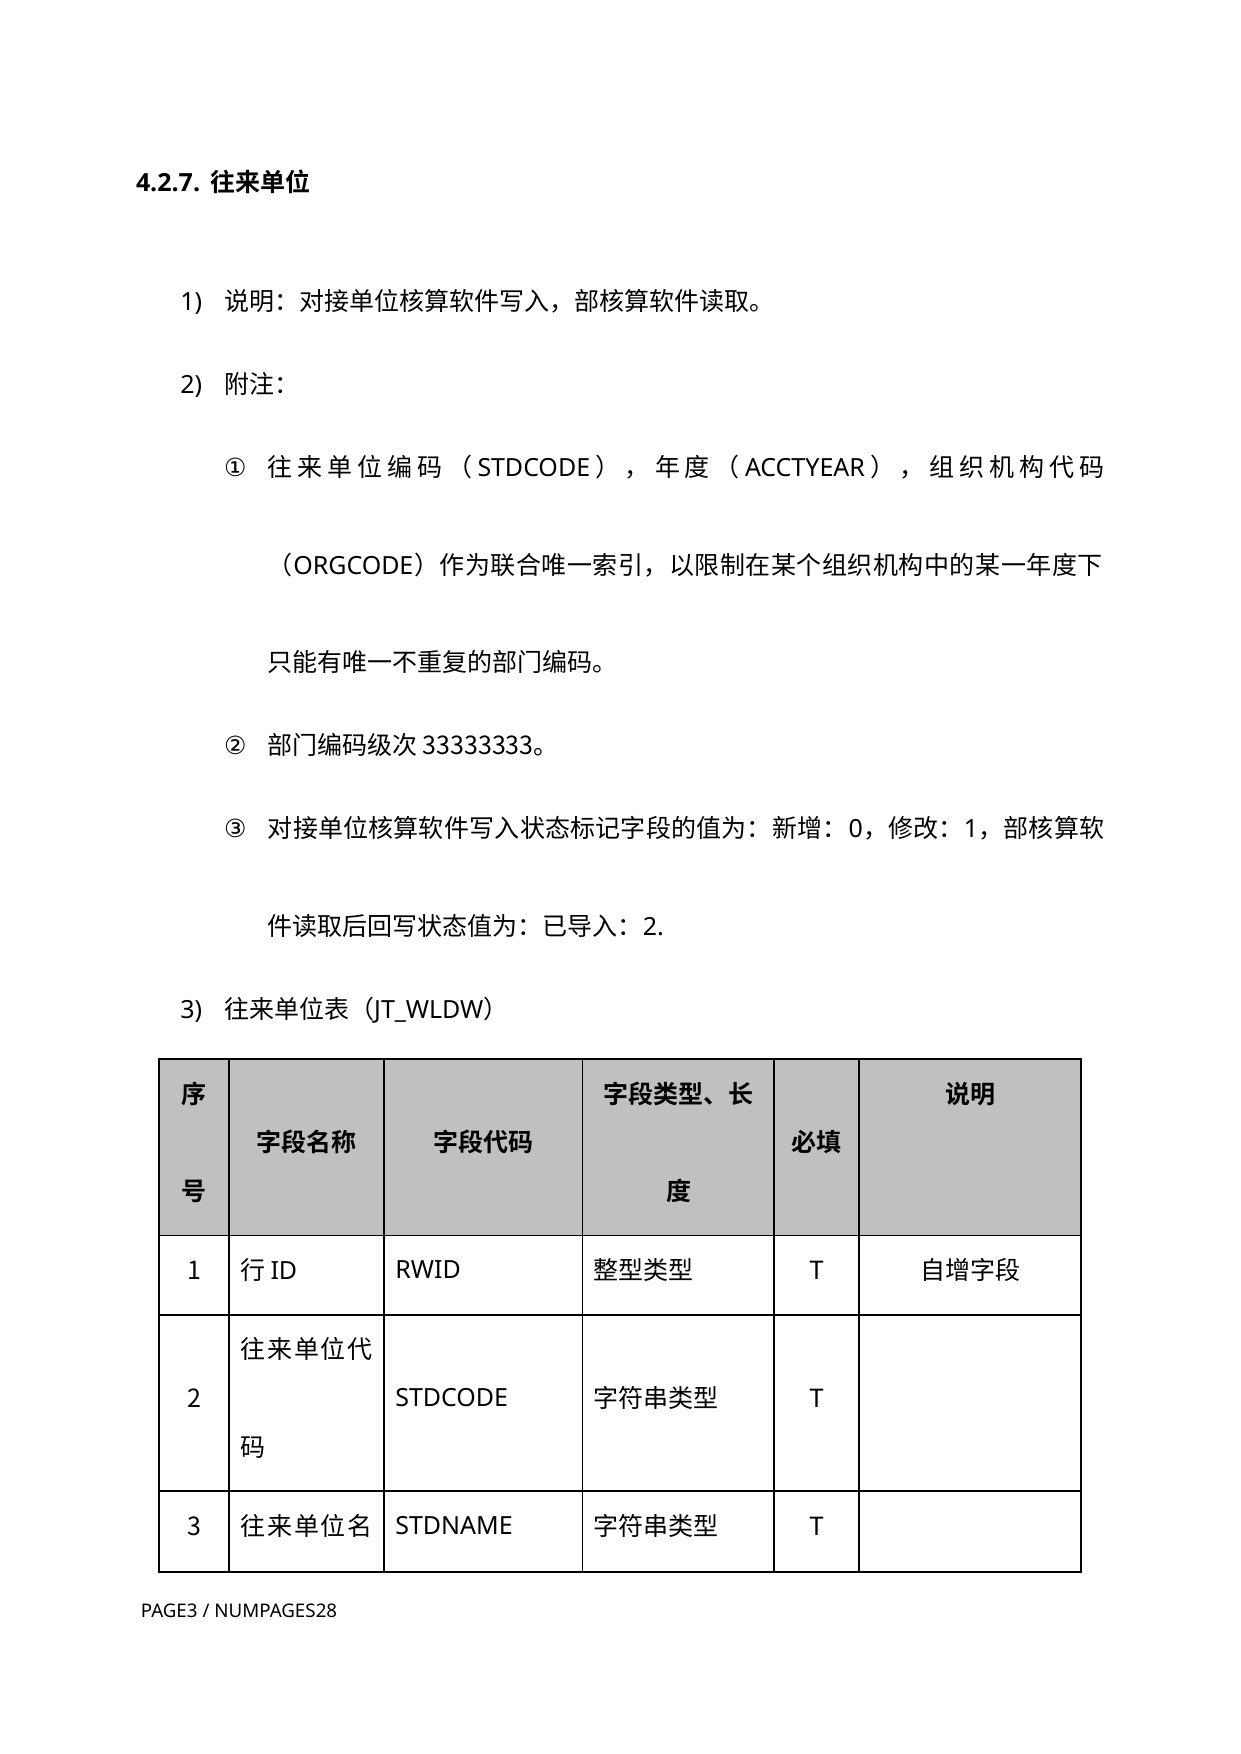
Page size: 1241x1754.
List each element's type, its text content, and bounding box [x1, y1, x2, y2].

table_cell STDCODE [385, 1316, 582, 1490]
table_cell 行ID [230, 1236, 383, 1314]
table_cell 整型类型 [583, 1236, 773, 1314]
table_header 字段类型、长度 [583, 1060, 773, 1235]
list 说明：对接单位核算软件写入，部核算软件读取。 [180, 267, 1104, 332]
table_cell 字符串类型 [583, 1316, 773, 1490]
list 往来单位表（JT_WLDW） [180, 975, 1104, 1040]
table_cell 1 [160, 1236, 228, 1314]
table_header 字段名称 [230, 1060, 383, 1235]
list 对接单位核算软件写入状态标记字段的值为：新增：0，修改：1，部核算软件读取后回写状态值为：已导入：2. [224, 794, 1104, 957]
table_header 必填 [775, 1060, 858, 1235]
table_cell STDNAME [385, 1492, 582, 1571]
table_cell 3 [160, 1492, 228, 1571]
table_cell 自增字段 [860, 1236, 1080, 1314]
table_cell RWID [385, 1236, 582, 1314]
subtitle 往来单位 [136, 148, 1104, 213]
list 往来单位编码（STDCODE），年度（ACCTYEAR），组织机构代码（ORGCODE）作为联合唯一索引，以限制在某个组织机构中的某一年度下只能有唯一不重复的部门编码。 [224, 433, 1104, 693]
table_cell [860, 1492, 1080, 1571]
table_cell T [775, 1316, 858, 1490]
table_cell T [775, 1492, 858, 1571]
table_header 说明 [860, 1060, 1080, 1235]
table_header 序号 [160, 1060, 228, 1235]
table_header 字段代码 [385, 1060, 582, 1235]
table_cell 2 [160, 1316, 228, 1490]
table_cell T [775, 1236, 858, 1314]
table_cell 字符串类型 [583, 1492, 773, 1571]
table_cell 往来单位名称 [230, 1492, 383, 1571]
list 附注： [180, 350, 1104, 415]
table_cell [860, 1316, 1080, 1490]
list 部门编码级次33333333。 [224, 711, 1104, 776]
table_cell 往来单位代码 [230, 1316, 383, 1490]
